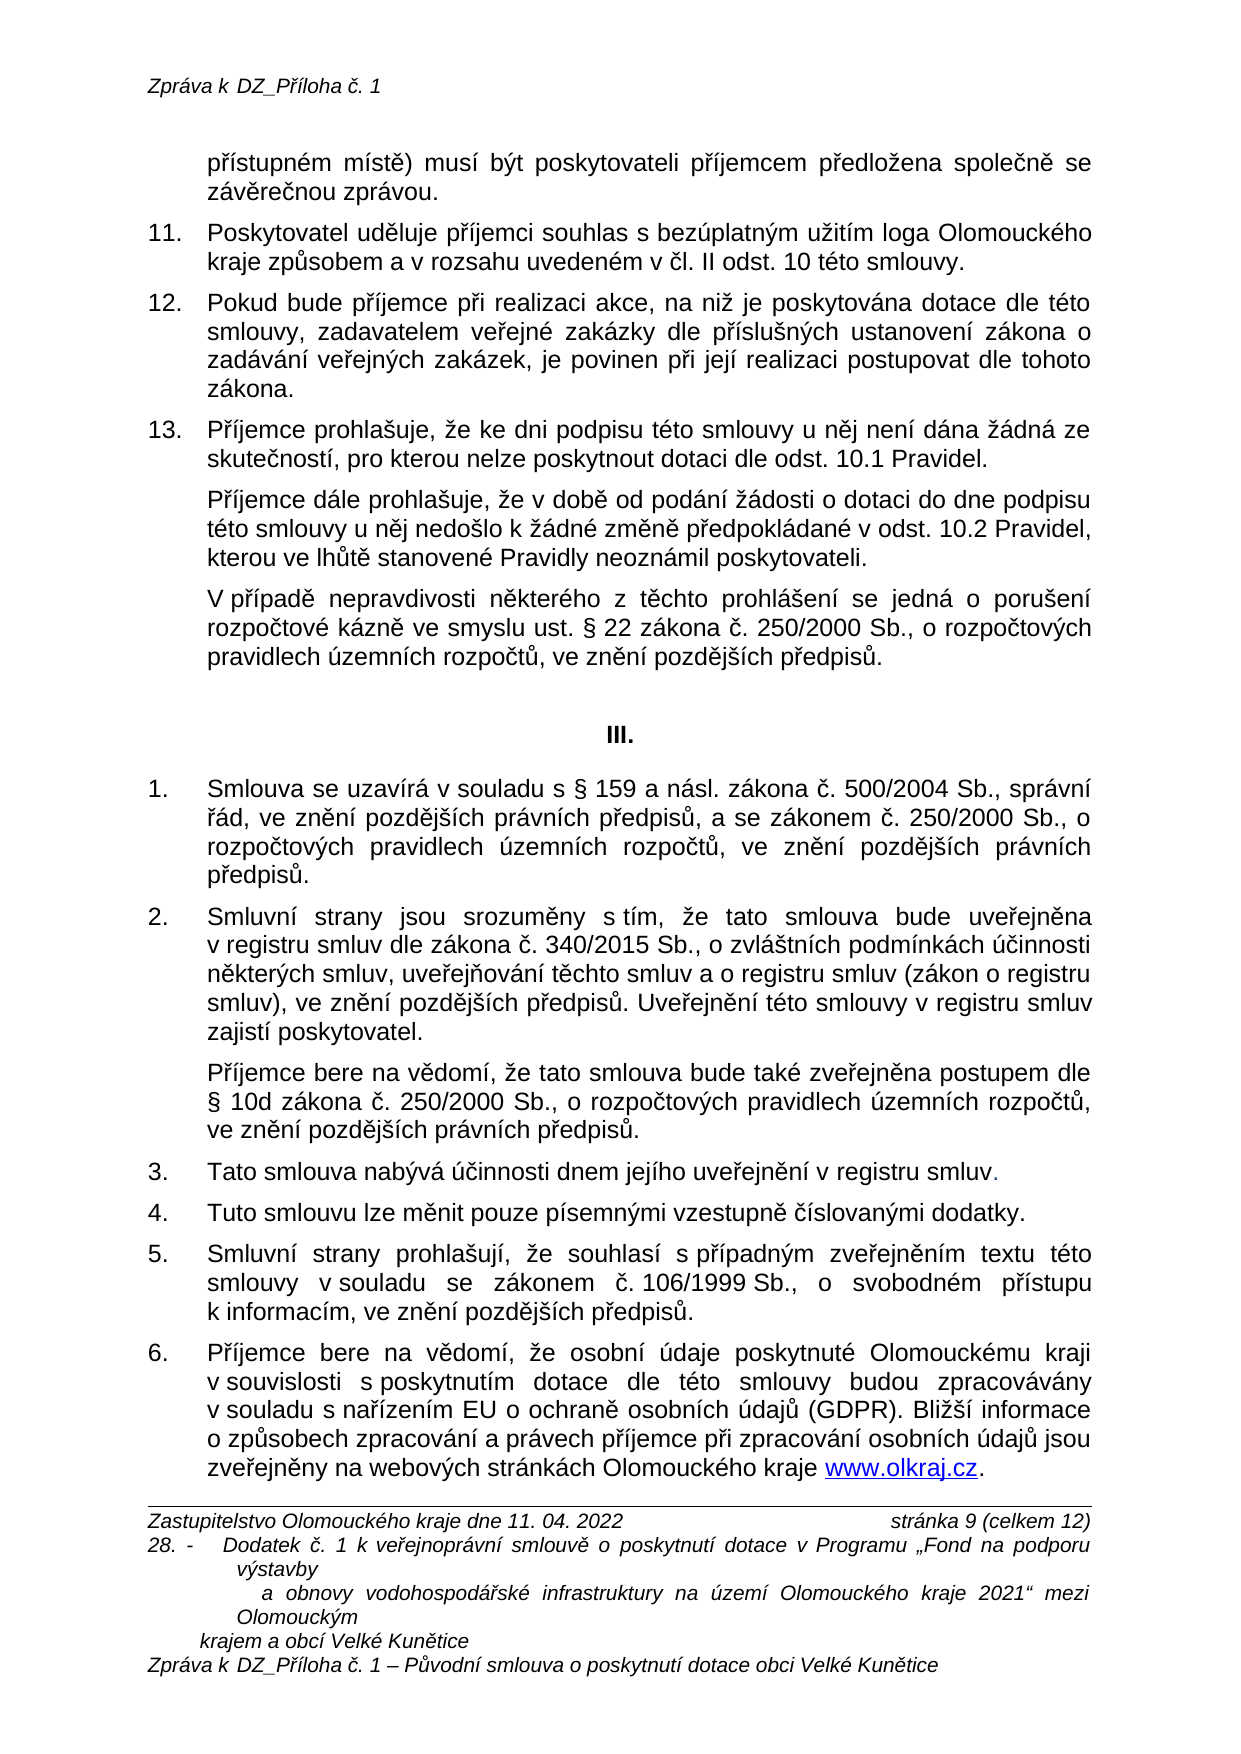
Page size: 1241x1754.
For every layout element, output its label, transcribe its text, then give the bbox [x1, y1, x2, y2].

list Příjemce bere na vědomí, že osobní údaje poskytnuté Olomouckému kraji v souvislosti s poskytnutím dotace dle této smlouvy budou zpracovávány v souladu s nařízením EU o ochraně osobních údajů (GDPR). Bližší informace o způsobech zpracování a právech příjemce při zpracování osobních údajů jsou zveřejněny na webových stránkách Olomouckého kraje www.olkraj.cz. [148, 1338, 1092, 1481]
list Pokud bude příjemce při realizaci akce, na niž je poskytována dotace dle této smlouvy, zadavatelem veřejné zakázky dle příslušných ustanovení zákona o zadávání veřejných zakázek, je povinen při její realizaci postupovat dle tohoto zákona. [148, 288, 1092, 403]
text Příjemce bere na vědomí, že tato smlouva bude také zveřejněna postupem dle § 10d zákona č. 250/2000 Sb., o rozpočtových pravidlech územních rozpočtů, ve znění pozdějších právních předpisů. [207, 1058, 1092, 1144]
list Poskytovatel uděluje příjemci souhlas s bezúplatným užitím loga Olomouckého kraje způsobem a v rozsahu uvedeném v čl. II odst. 10 této smlouvy. [148, 218, 1092, 275]
list Příjemce prohlašuje, že ke dni podpisu této smlouvy u něj není dána žádná ze skutečností, pro kterou nelze poskytnout dotaci dle odst. 10.1 Pravidel. [148, 415, 1092, 473]
list Smlouva se uzavírá v souladu s § 159 a násl. zákona č. 500/2004 Sb., správní řád, ve znění pozdějších právních předpisů, a se zákonem č. 250/2000 Sb., o rozpočtových pravidlech územních rozpočtů, ve znění pozdějších právních předpisů. [148, 774, 1092, 889]
text Příjemce dále prohlašuje, že v době od podání žádosti o dotaci do dne podpisu této smlouvy u něj nedošlo k žádné změně předpokládané v odst. 10.2 Pravidel, kterou ve lhůtě stanovené Pravidly neoznámil poskytovateli. [207, 485, 1092, 571]
text V případě nepravdivosti některého z těchto prohlášení se jedná o porušení rozpočtové kázně ve smyslu ust. § 22 zákona č. 250/2000 Sb., o rozpočtových pravidlech územních rozpočtů, ve znění pozdějších předpisů. [207, 584, 1092, 670]
text III. [148, 720, 1092, 749]
list Tato smlouva nabývá účinnosti dnem jejího uveřejnění v registru smluv. [148, 1156, 1092, 1185]
list Smluvní strany jsou srozuměny s tím, že tato smlouva bude uveřejněna v registru smluv dle zákona č. 340/2015 Sb., o zvláštních podmínkách účinnosti některých smluv, uveřejňování těchto smluv a o registru smluv (zákon o registru smluv), ve znění pozdějších předpisů. Uveřejnění této smlouvy v registru smluv zajistí poskytovatel. [148, 901, 1092, 1045]
list Smluvní strany prohlašují, že souhlasí s případným zveřejněním textu této smlouvy v souladu se zákonem č. 106/1999 Sb., o svobodném přístupu k informacím, ve znění pozdějších předpisů. [148, 1239, 1092, 1325]
list Tuto smlouvu lze měnit pouze písemnými vzestupně číslovanými dodatky. [148, 1198, 1092, 1226]
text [207, 148, 1092, 205]
